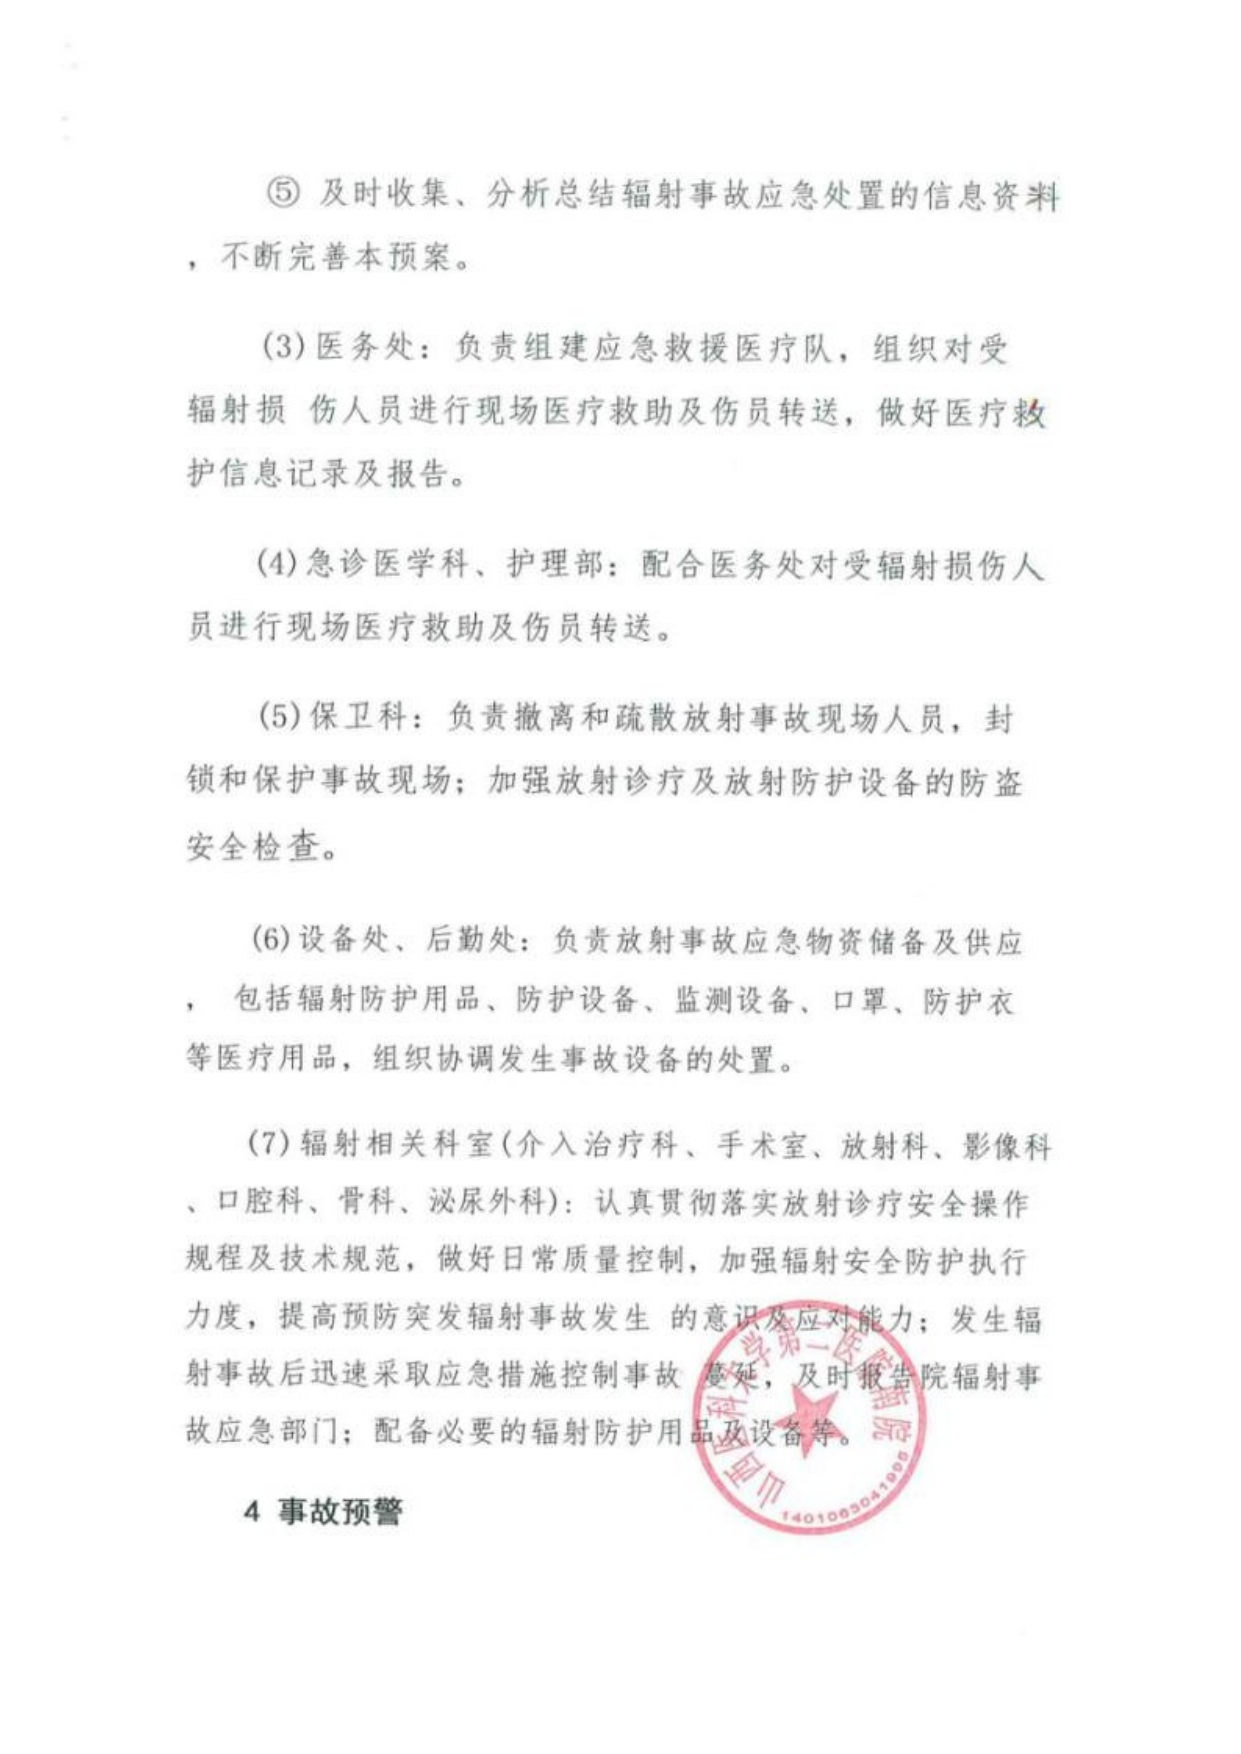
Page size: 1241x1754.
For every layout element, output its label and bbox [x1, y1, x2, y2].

picture [59, 35, 1066, 1636]
